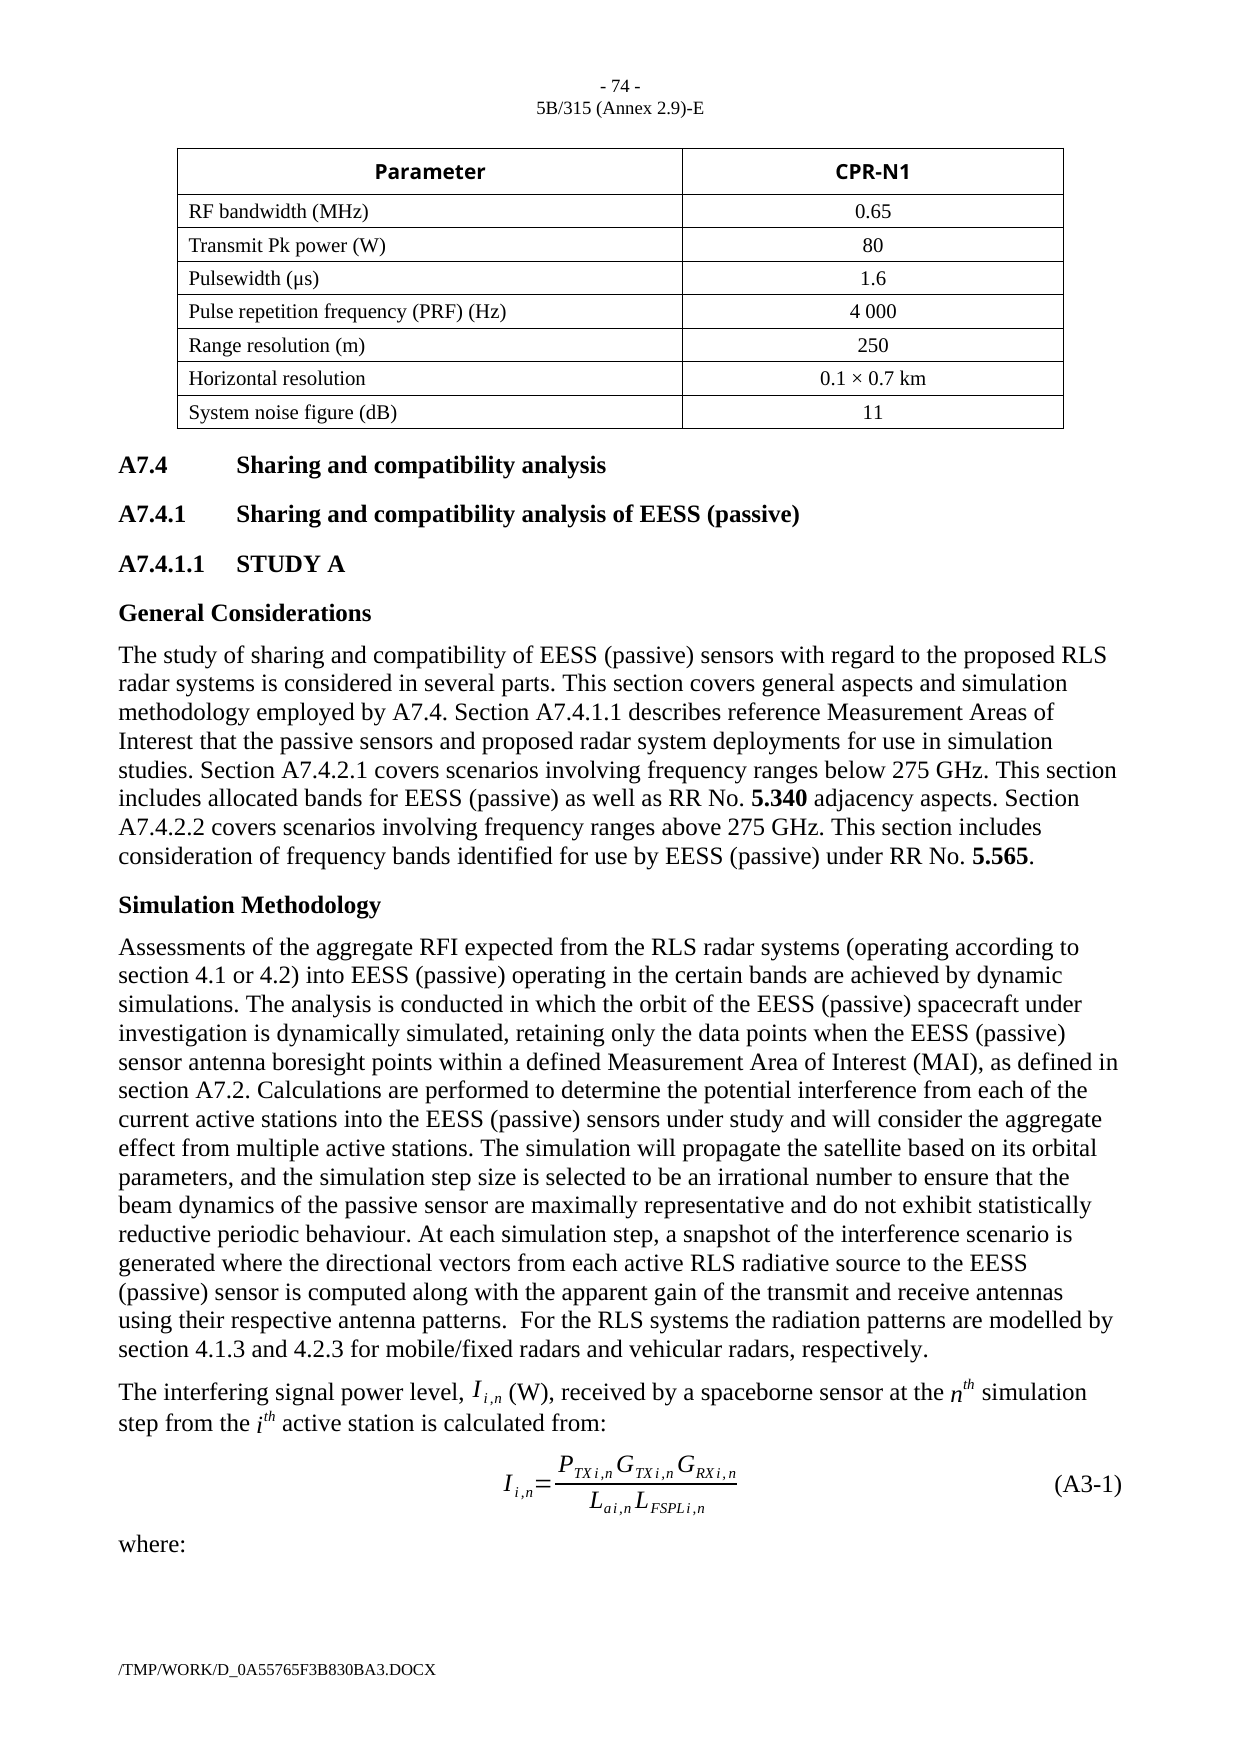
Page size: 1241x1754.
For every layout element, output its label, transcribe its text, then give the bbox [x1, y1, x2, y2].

text The interfering signal power level, (W), received by a spaceborne sensor at the simulation step from the active station is calculated from: [118, 1376, 1122, 1438]
subtitle General Considerations [118, 598, 1122, 627]
subtitle A7.4 Sharing and compatibility analysis [118, 450, 1122, 478]
subtitle A7.4.1 Sharing and compatibility analysis of EESS (passive) [118, 499, 1122, 528]
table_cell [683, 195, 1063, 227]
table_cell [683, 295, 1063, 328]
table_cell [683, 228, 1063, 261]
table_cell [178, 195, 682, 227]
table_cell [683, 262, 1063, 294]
subtitle Simulation Methodology [118, 891, 1122, 919]
text The study of sharing and compatibility of EESS (passive) sensors with regard to the proposed RLS radar systems is considered in several parts. This section covers general aspects and simulation methodology employed by A7.4. Section A7.4.1.1 describes reference Measurement Areas of Interest that the passive sensors and proposed radar system deployments for use in simulation studies. Section A7.4.2.1 covers scenarios involving frequency ranges below 275 GHz. This section includes allocated bands for EESS (passive) as well as RR No. 5.340 adjacency aspects. Section A7.4.2.2 covers scenarios involving frequency ranges above 275 GHz. This section includes consideration of frequency bands identified for use by EESS (passive) under RR No. 5.565. [118, 640, 1122, 870]
text where: [118, 1529, 1122, 1558]
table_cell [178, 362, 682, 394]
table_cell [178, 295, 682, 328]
subtitle A7.4.1.1 STUDY A [118, 549, 1122, 578]
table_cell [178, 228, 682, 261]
text Assessments of the aggregate RFI expected from the RLS radar systems (operating according to section 4.1 or 4.2) into EESS (passive) operating in the certain bands are achieved by dynamic simulations. The analysis is conducted in which the orbit of the EESS (passive) spacecraft under investigation is dynamically simulated, retaining only the data points when the EESS (passive) sensor antenna boresight points within a defined Measurement Area of Interest (MAI), as defined in section A7.2. Calculations are performed to determine the potential interference from each of the current active stations into the EESS (passive) sensors under study and will consider the aggregate effect from multiple active stations. The simulation will propagate the satellite based on its orbital parameters, and the simulation step size is selected to be an irrational number to ensure that the beam dynamics of the passive sensor are maximally representative and do not exhibit statistically reductive periodic behaviour. At each simulation step, a snapshot of the interference scenario is generated where the directional vectors from each active RLS radiative source to the EESS (passive) sensor is computed along with the apparent gain of the transmit and receive antennas using their respective antenna patterns. For the RLS systems the radiation patterns are modelled by section 4.1.3 and 4.2.3 for mobile/fixed radars and vehicular radars, respectively. [118, 932, 1122, 1363]
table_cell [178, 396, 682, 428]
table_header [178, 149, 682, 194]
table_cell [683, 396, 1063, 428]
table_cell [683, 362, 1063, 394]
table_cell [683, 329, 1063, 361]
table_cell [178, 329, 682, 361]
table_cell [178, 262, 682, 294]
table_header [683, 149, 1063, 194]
text (A3-1) [118, 1451, 1122, 1517]
